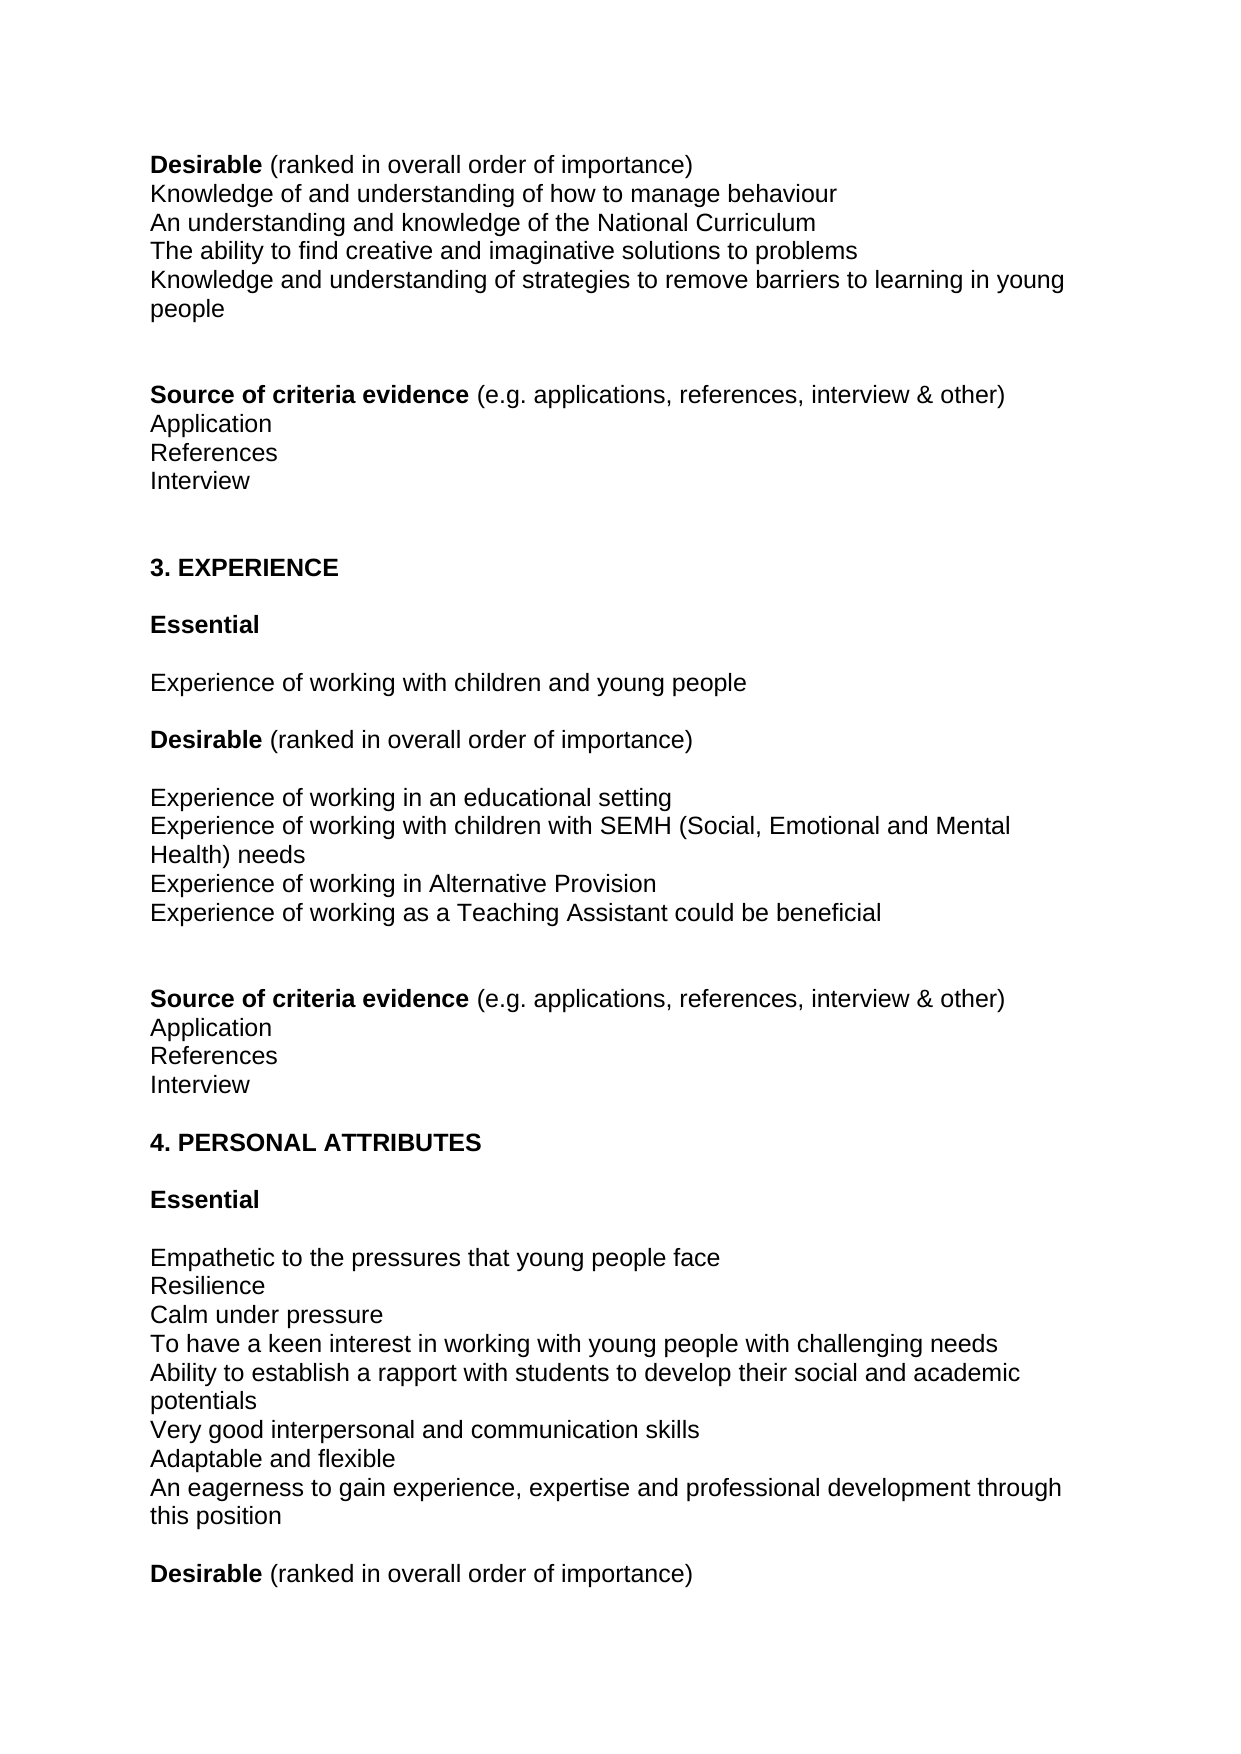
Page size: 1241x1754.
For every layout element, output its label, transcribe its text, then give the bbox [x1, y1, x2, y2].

text Knowledge and understanding of strategies to remove barriers to learning in young people [150, 265, 1090, 322]
text Interview [150, 466, 1090, 495]
text An understanding and knowledge of the National Curriculum [150, 207, 1090, 236]
text Resilience [150, 1271, 1090, 1300]
text Ability to establish a rapport with students to develop their social and academic [150, 1357, 1090, 1386]
text Experience of working with children and young people [150, 667, 1090, 696]
text Application [150, 409, 1090, 437]
text Desirable (ranked in overall order of importance) [150, 150, 1090, 179]
text Experience of working in Alternative Provision [150, 869, 1090, 897]
text Source of criteria evidence (e.g. applications, references, interview & other) [150, 984, 1090, 1012]
text Calm under pressure [150, 1300, 1090, 1329]
text References [150, 437, 1090, 466]
text potentials [150, 1386, 1090, 1415]
text Knowledge of and understanding of how to manage behaviour [150, 179, 1090, 207]
text Adaptable and flexible [150, 1444, 1090, 1472]
text Experience of working as a Teaching Assistant could be beneficial [150, 897, 1090, 926]
text Experience of working in an educational setting [150, 782, 1090, 811]
text Application [150, 1012, 1090, 1041]
text Essential [150, 1185, 1090, 1214]
text Desirable (ranked in overall order of importance) [150, 725, 1090, 754]
text An eagerness to gain experience, expertise and professional development through this position [150, 1472, 1090, 1530]
text 4. PERSONAL ATTRIBUTES [150, 1127, 1090, 1156]
text The ability to find creative and imaginative solutions to problems [150, 236, 1090, 265]
text Interview [150, 1070, 1090, 1099]
text To have a keen interest in working with young people with challenging needs [150, 1329, 1090, 1357]
text Desirable (ranked in overall order of importance) [150, 1559, 1090, 1587]
text Experience of working with children with SEMH (Social, Emotional and Mental Health) needs [150, 811, 1090, 869]
text References [150, 1041, 1090, 1070]
text Empathetic to the pressures that young people face [150, 1242, 1090, 1271]
text Essential [150, 610, 1090, 639]
text Source of criteria evidence (e.g. applications, references, interview & other) [150, 380, 1090, 409]
text 3. EXPERIENCE [150, 552, 1090, 581]
text Very good interpersonal and communication skills [150, 1415, 1090, 1444]
